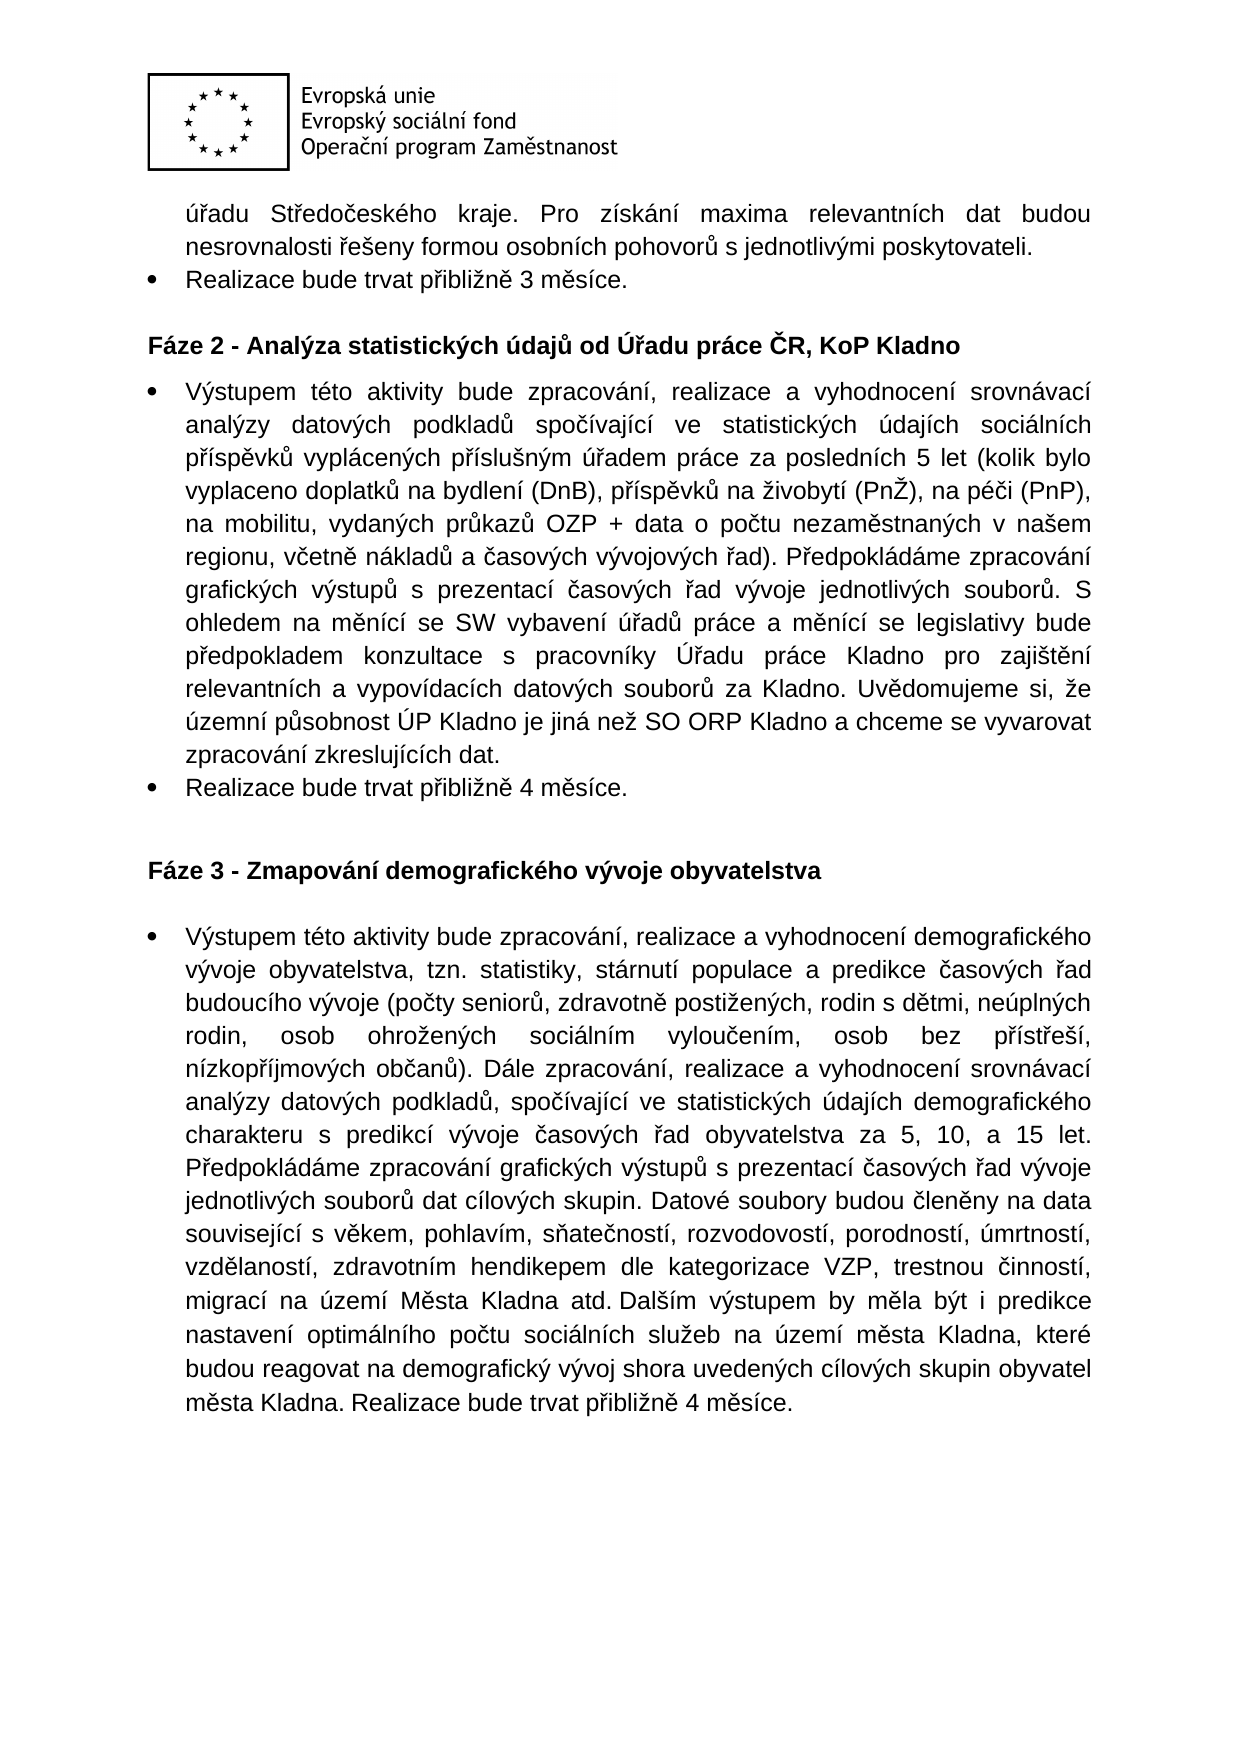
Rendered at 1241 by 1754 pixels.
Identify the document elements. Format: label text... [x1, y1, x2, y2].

list Výstupem této aktivity bude zpracování, realizace a vyhodnocení srovnávací analýzy datových podkladů spočívající ve statistických údajích sociálních příspěvků vyplácených příslušným úřadem práce za posledních 5 let (kolik bylo vyplaceno doplatků na bydlení (DnB), příspěvků na živobytí (PnŽ), na péči (PnP), na mobilitu, vydaných průkazů OZP + data o počtu nezaměstnaných v našem regionu, včetně nákladů a časových vývojových řad). Předpokládáme zpracování grafických výstupů s prezentací časových řad vývoje jednotlivých souborů. S ohledem na měnící se SW vybavení úřadů práce a měnící se legislativy bude předpokladem konzultace s pracovníky Úřadu práce Kladno pro zajištění relevantních a vypovídacích datových souborů za Kladno. Uvědomujeme si, že územní působnost ÚP Kladno je jiná než SO ORP Kladno a chceme se vyvarovat zpracování zkreslujících dat. [148, 376, 1093, 768]
list Realizace bude trvat přibližně 3 měsíce. [148, 265, 1093, 294]
subtitle Fáze 2 - Analýza statistických údajů od Úřadu práce ČR, KoP Kladno [148, 331, 1093, 360]
list Realizace bude trvat přibližně 4 měsíce. [148, 773, 1093, 802]
text Fáze 3 - Zmapování demografického vývoje obyvatelstva [148, 856, 1093, 884]
list Výstupem této aktivity bude zpracování, realizace a vyhodnocení demografického vývoje obyvatelstva, tzn. statistiky, stárnutí populace a predikce časových řad budoucího vývoje (počty seniorů, zdravotně postižených, rodin s dětmi, neúplných rodin, osob ohrožených sociálním vyloučením, osob bez přístřeší, nízkopříjmových občanů). Dále zpracování, realizace a vyhodnocení srovnávací analýzy datových podkladů, spočívající ve statistických údajích demografického charakteru s predikcí vývoje časových řad obyvatelstva za 5, 10, a 15 let. Předpokládáme zpracování grafických výstupů s prezentací časových řad vývoje jednotlivých souborů dat cílových skupin. Datové soubory budou členěny na data související s věkem, pohlavím, sňatečností, rozvodovostí, porodností, úmrtností, vzdělaností, zdravotním hendikepem dle kategorizace VZP, trestnou činností, migrací na území Města Kladna atd. Dalším výstupem by měla být i predikce nastavení optimálního počtu sociálních služeb na území města Kladna, které budou reagovat na demografický vývoj shora uvedených cílových skupin obyvatel města Kladna. Realizace bude trvat přibližně 4 měsíce. [148, 922, 1093, 1418]
picture [147, 73, 618, 171]
